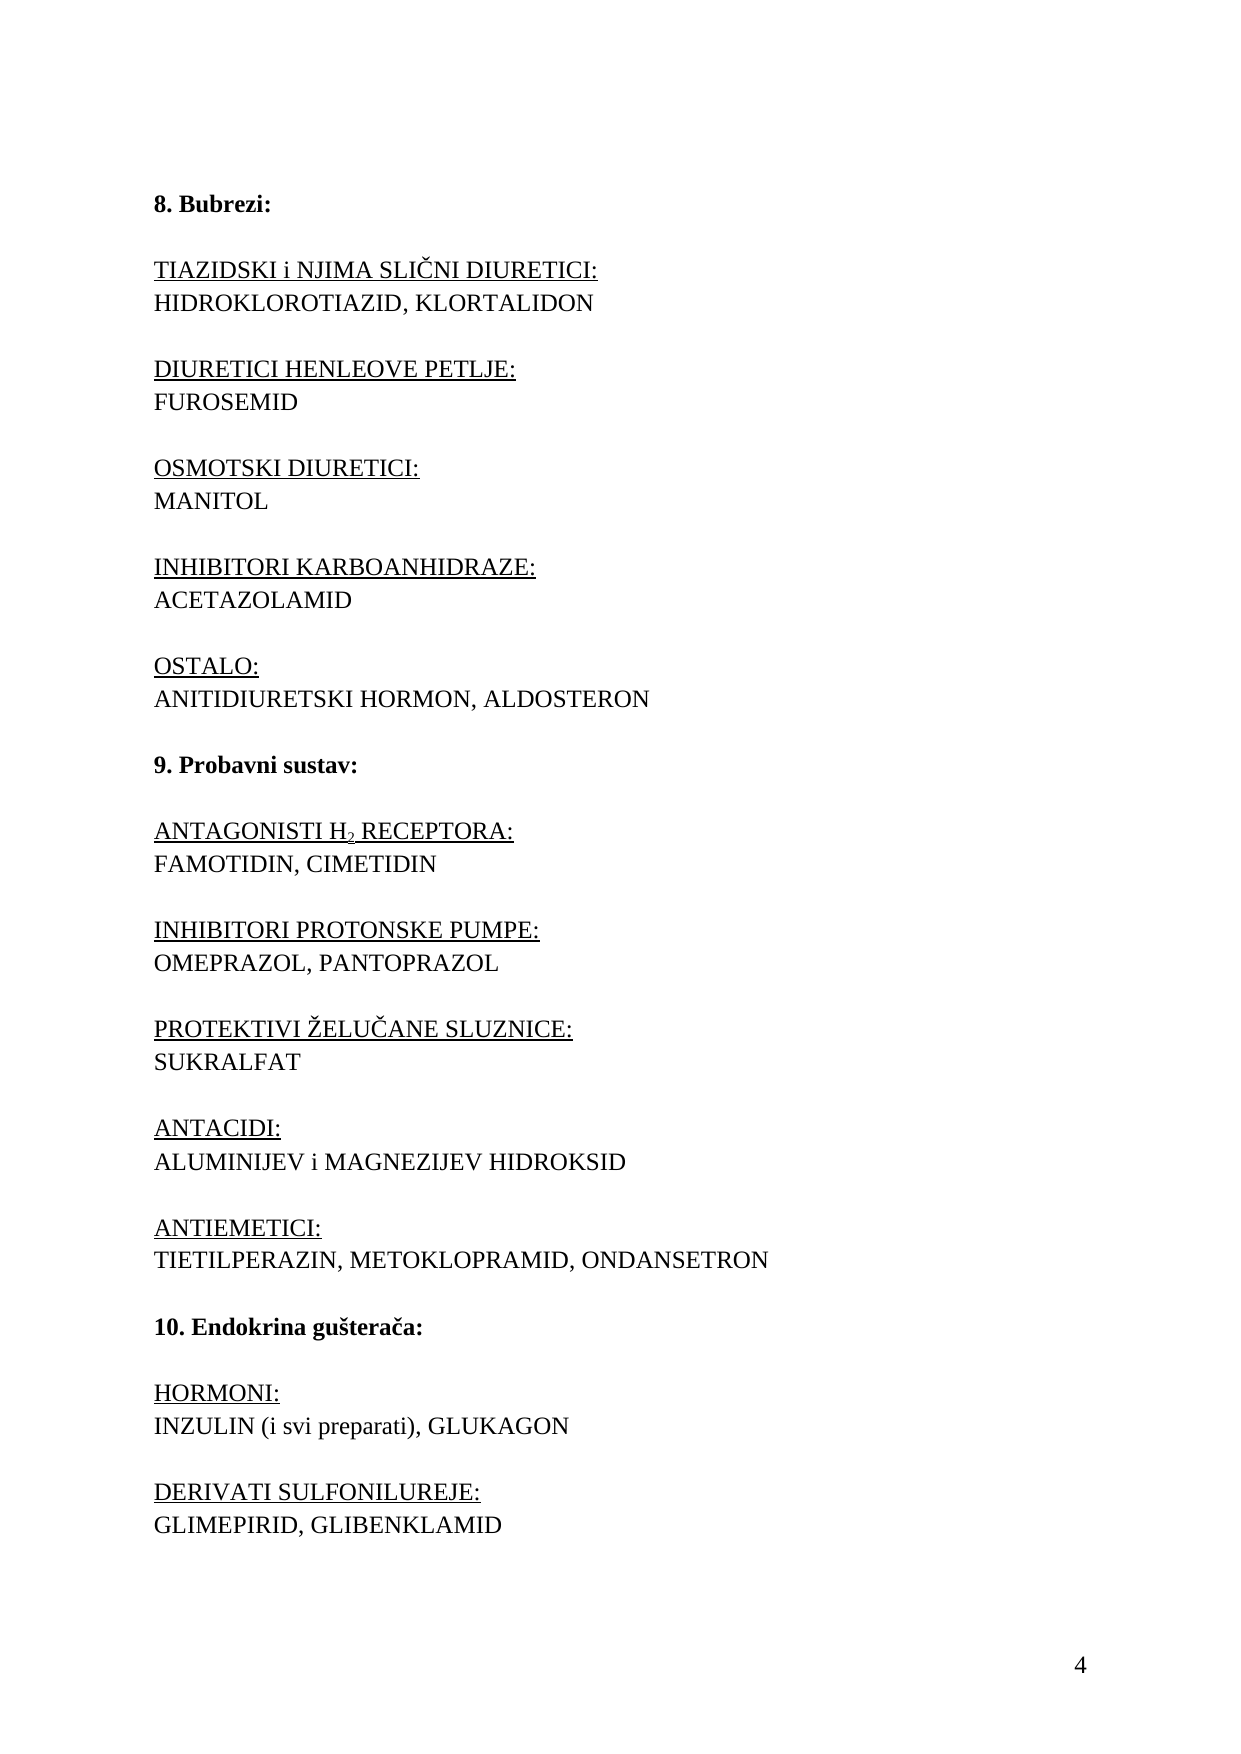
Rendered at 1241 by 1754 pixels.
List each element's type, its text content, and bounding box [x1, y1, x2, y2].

text TIETILPERAZIN, METOKLOPRAMID, ONDANSETRON [153, 1246, 1087, 1274]
text ANTAGONISTI H2 RECEPTORA: [153, 816, 1087, 845]
text HIDROKLOROTIAZID, KLORTALIDON [153, 288, 1087, 317]
text 8. Bubrezi: [153, 189, 1087, 218]
text INHIBITORI KARBOANHIDRAZE: [153, 552, 1087, 581]
text ANTIEMETICI: [153, 1213, 1087, 1241]
text FAMOTIDIN, CIMETIDIN [153, 849, 1087, 878]
text ANTACIDI: [153, 1113, 1087, 1142]
text PROTEKTIVI ŽELUČANE SLUZNICE: [153, 1014, 1087, 1043]
text MANITOL [153, 486, 1087, 515]
text DERIVATI SULFONILUREJE: [153, 1477, 1087, 1506]
text DIURETICI HENLEOVE PETLJE: [153, 354, 1087, 383]
text HORMONI: [153, 1378, 1087, 1406]
text GLIMEPIRID, GLIBENKLAMID [153, 1510, 1087, 1538]
text OSTALO: [153, 651, 1087, 680]
text SUKRALFAT [153, 1047, 1087, 1076]
text ACETAZOLAMID [153, 585, 1087, 614]
text OMEPRAZOL, PANTOPRAZOL [153, 948, 1087, 977]
text FUROSEMID [153, 387, 1087, 416]
text TIAZIDSKI i NJIMA SLIČNI DIURETICI: [153, 255, 1087, 284]
text INHIBITORI PROTONSKE PUMPE: [153, 915, 1087, 944]
text ANITIDIURETSKI HORMON, ALDOSTERON [153, 684, 1087, 713]
text OSMOTSKI DIURETICI: [153, 453, 1087, 482]
text 9. Probavni sustav: [153, 750, 1087, 779]
text 10. Endokrina gušterača: [153, 1312, 1087, 1340]
text INZULIN (i svi preparati), GLUKAGON [153, 1411, 1087, 1439]
text ALUMINIJEV i MAGNEZIJEV HIDROKSID [153, 1147, 1087, 1175]
